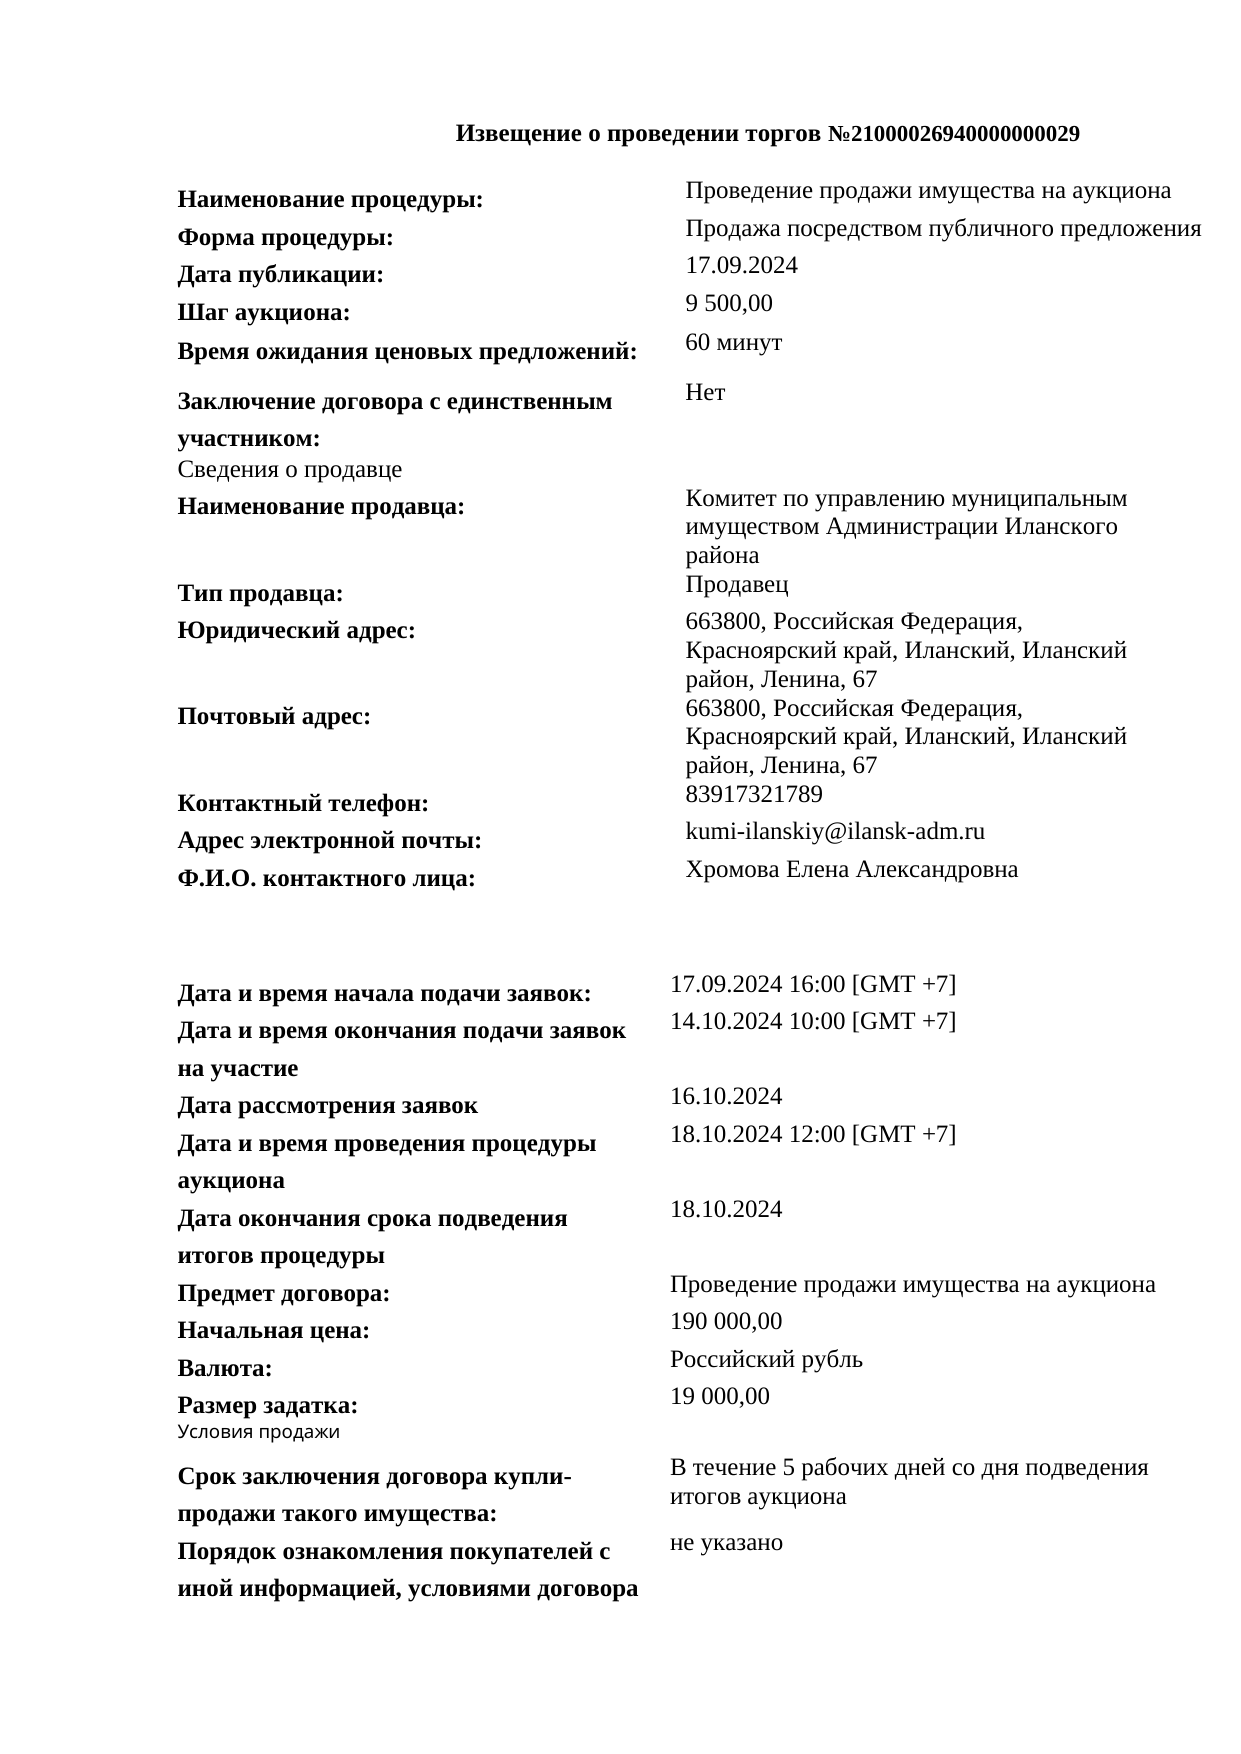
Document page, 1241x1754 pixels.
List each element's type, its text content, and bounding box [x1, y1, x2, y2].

table_header Контактный телефон: [177, 779, 685, 816]
table_header Юридический адрес: [177, 606, 685, 693]
table_header Шаг аукциона: [177, 288, 685, 326]
table_cell Проведение продажи имущества на аукциона [670, 1269, 1240, 1306]
table_cell Нет [685, 376, 1240, 454]
table_cell Наименование процедуры: [177, 176, 685, 213]
table_cell Почтовый адрес: [177, 693, 685, 779]
table_cell 14.10.2024 10:00 [GMT +7] [670, 1006, 1240, 1081]
table_cell 190 000,00 [670, 1306, 1240, 1344]
table_header Продажа посредством публичного предложения [685, 213, 1240, 251]
table_header Форма процедуры: [177, 213, 685, 251]
table_header 60 минут [685, 326, 1240, 376]
table_header Ф.И.О. контактного лица: [177, 854, 685, 969]
table_cell kumi-ilanskiy@ilansk-adm.ru [685, 816, 1240, 854]
table_header Хромова Елена Александровна [685, 854, 1240, 969]
table_cell 17.09.2024 [685, 251, 1240, 288]
table_cell Проведение продажи имущества на аукциона [685, 176, 1240, 213]
table_cell 663800, Российская Федерация, Красноярский край, Иланский, Иланский район, Ленина, 67 [685, 693, 1167, 779]
table_cell Дата и время проведения процедуры аукциона [177, 1119, 670, 1194]
table_cell Начальная цена: [177, 1306, 670, 1344]
table_header 18.10.2024 [670, 1194, 1240, 1269]
table_header В течение 5 рабочих дней со дня подведения итогов аукциона [670, 1452, 1152, 1527]
table_cell Дата и время начала подачи заявок: [177, 969, 670, 1006]
text Условия продажи [177, 1419, 1107, 1444]
table_header Размер задатка: [177, 1381, 670, 1419]
table_cell 17.09.2024 16:00 [GMT +7] [670, 969, 1240, 1006]
table_header 19 000,00 [670, 1381, 1240, 1419]
table_header Комитет по управлению муниципальным имуществом Администрации Иланского района [685, 483, 1167, 569]
table_cell не указано [670, 1527, 1152, 1602]
table_cell Дата и время окончания подачи заявок на участие [177, 1006, 670, 1081]
table_header 83917321789 [685, 779, 1240, 816]
table_header Российский рубль [670, 1344, 1240, 1381]
table_cell Заключение договора с единственным участником: [177, 376, 685, 454]
table_header Срок заключения договора купли-продажи такого имущества: [177, 1452, 670, 1527]
table_header Дата окончания срока подведения итогов процедуры [177, 1194, 670, 1269]
table_cell 18.10.2024 12:00 [GMT +7] [670, 1119, 1240, 1194]
table_header 16.10.2024 [670, 1081, 1240, 1119]
table_cell Адрес электронной почты: [177, 816, 685, 854]
table_header 663800, Российская Федерация, Красноярский край, Иланский, Иланский район, Ленина, 67 [685, 606, 1167, 693]
table_cell Продавец [685, 569, 1167, 606]
table_header 9 500,00 [685, 288, 1240, 326]
table_cell Тип продавца: [177, 569, 685, 606]
table_header Дата рассмотрения заявок [177, 1081, 670, 1119]
table_header Извещение о проведении торгов №21000026940000000029 [177, 118, 1240, 176]
table_header Наименование продавца: [177, 483, 685, 569]
table_header Валюта: [177, 1344, 670, 1381]
text Сведения о продавце [177, 454, 1107, 483]
table_cell Дата публикации: [177, 251, 685, 288]
table_cell Предмет договора: [177, 1269, 670, 1306]
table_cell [177, 1527, 670, 1602]
table_header Время ожидания ценовых предложений: [177, 326, 685, 376]
